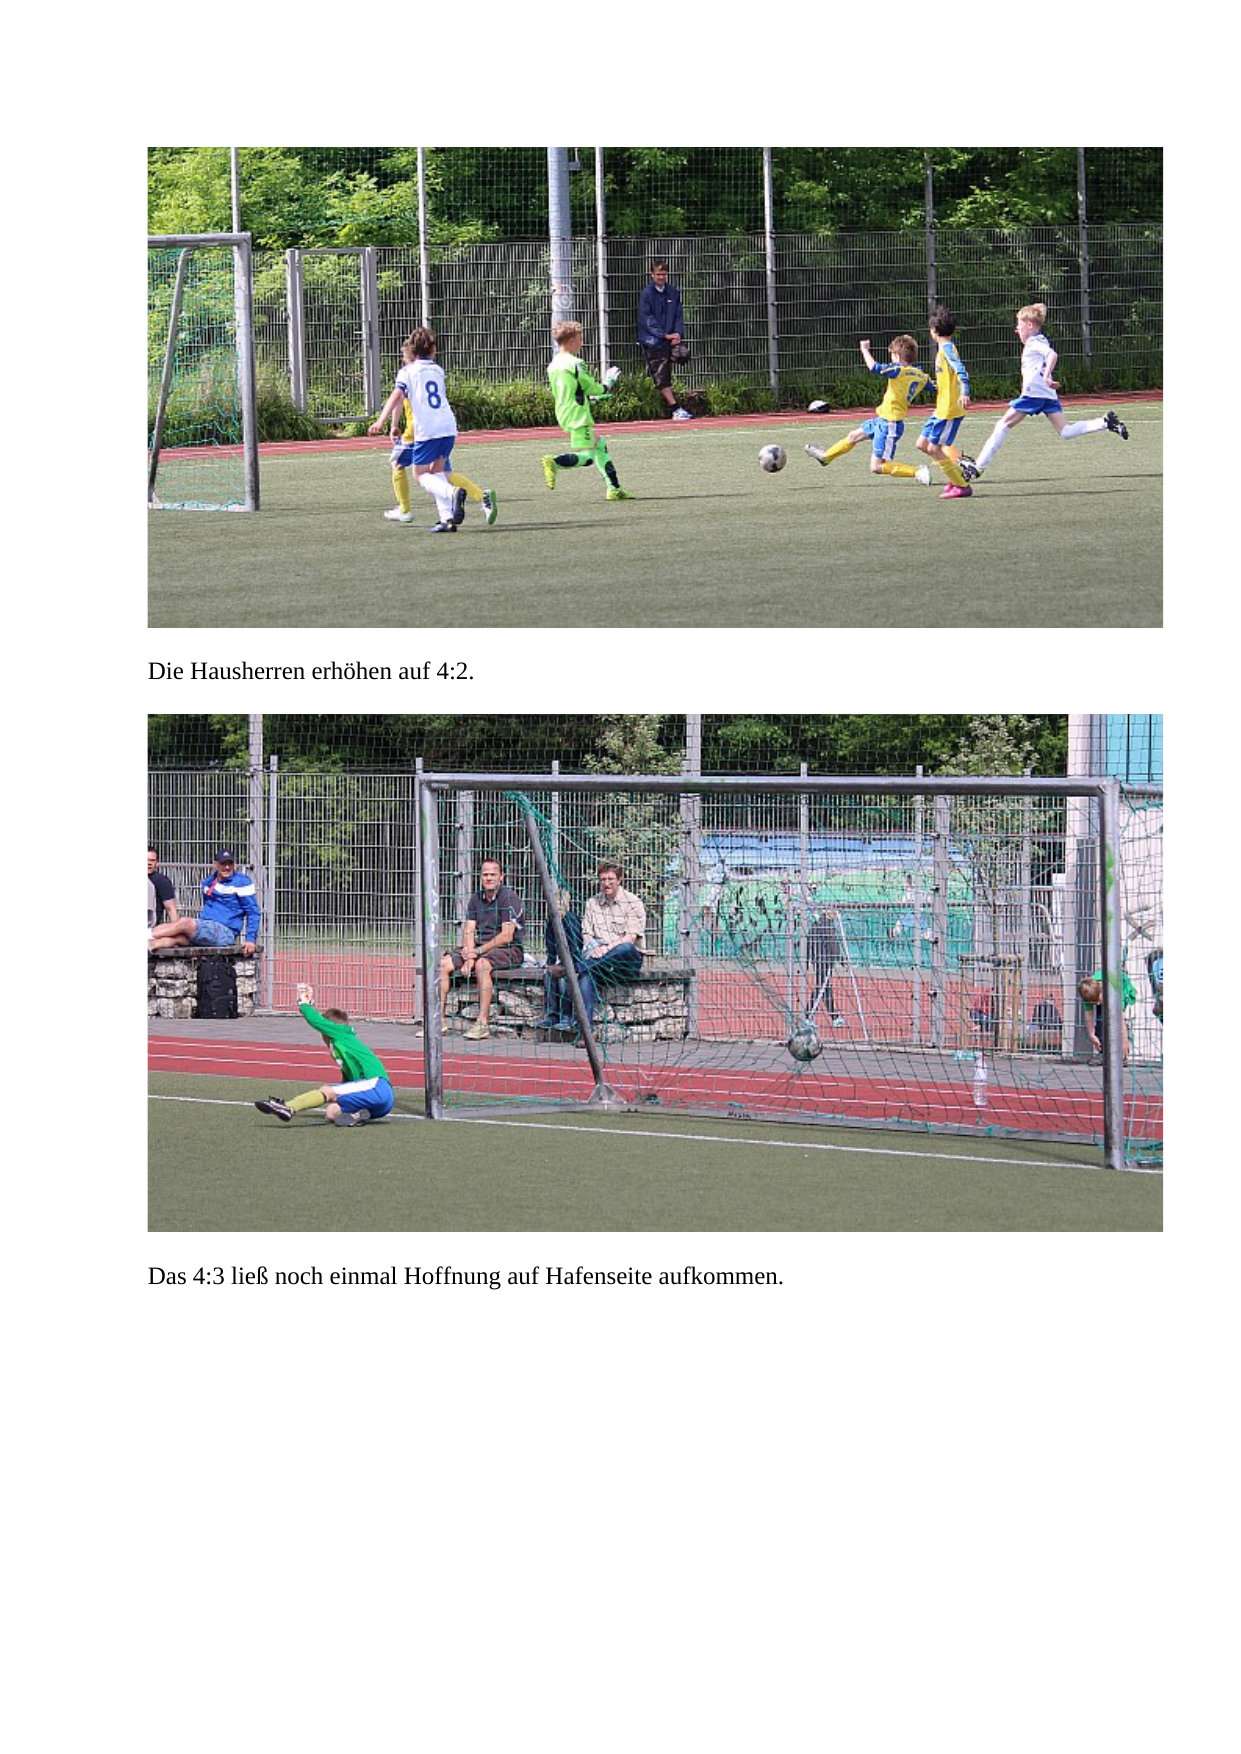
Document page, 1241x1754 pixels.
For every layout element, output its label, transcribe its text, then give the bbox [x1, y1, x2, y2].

text Die Hausherren erhöhen auf 4:2. [148, 656, 1093, 685]
picture [147, 147, 1164, 628]
picture [147, 714, 1164, 1232]
text Das 4:3 ließ noch einmal Hoffnung auf Hafenseite aufkommen. [148, 1261, 1093, 1289]
